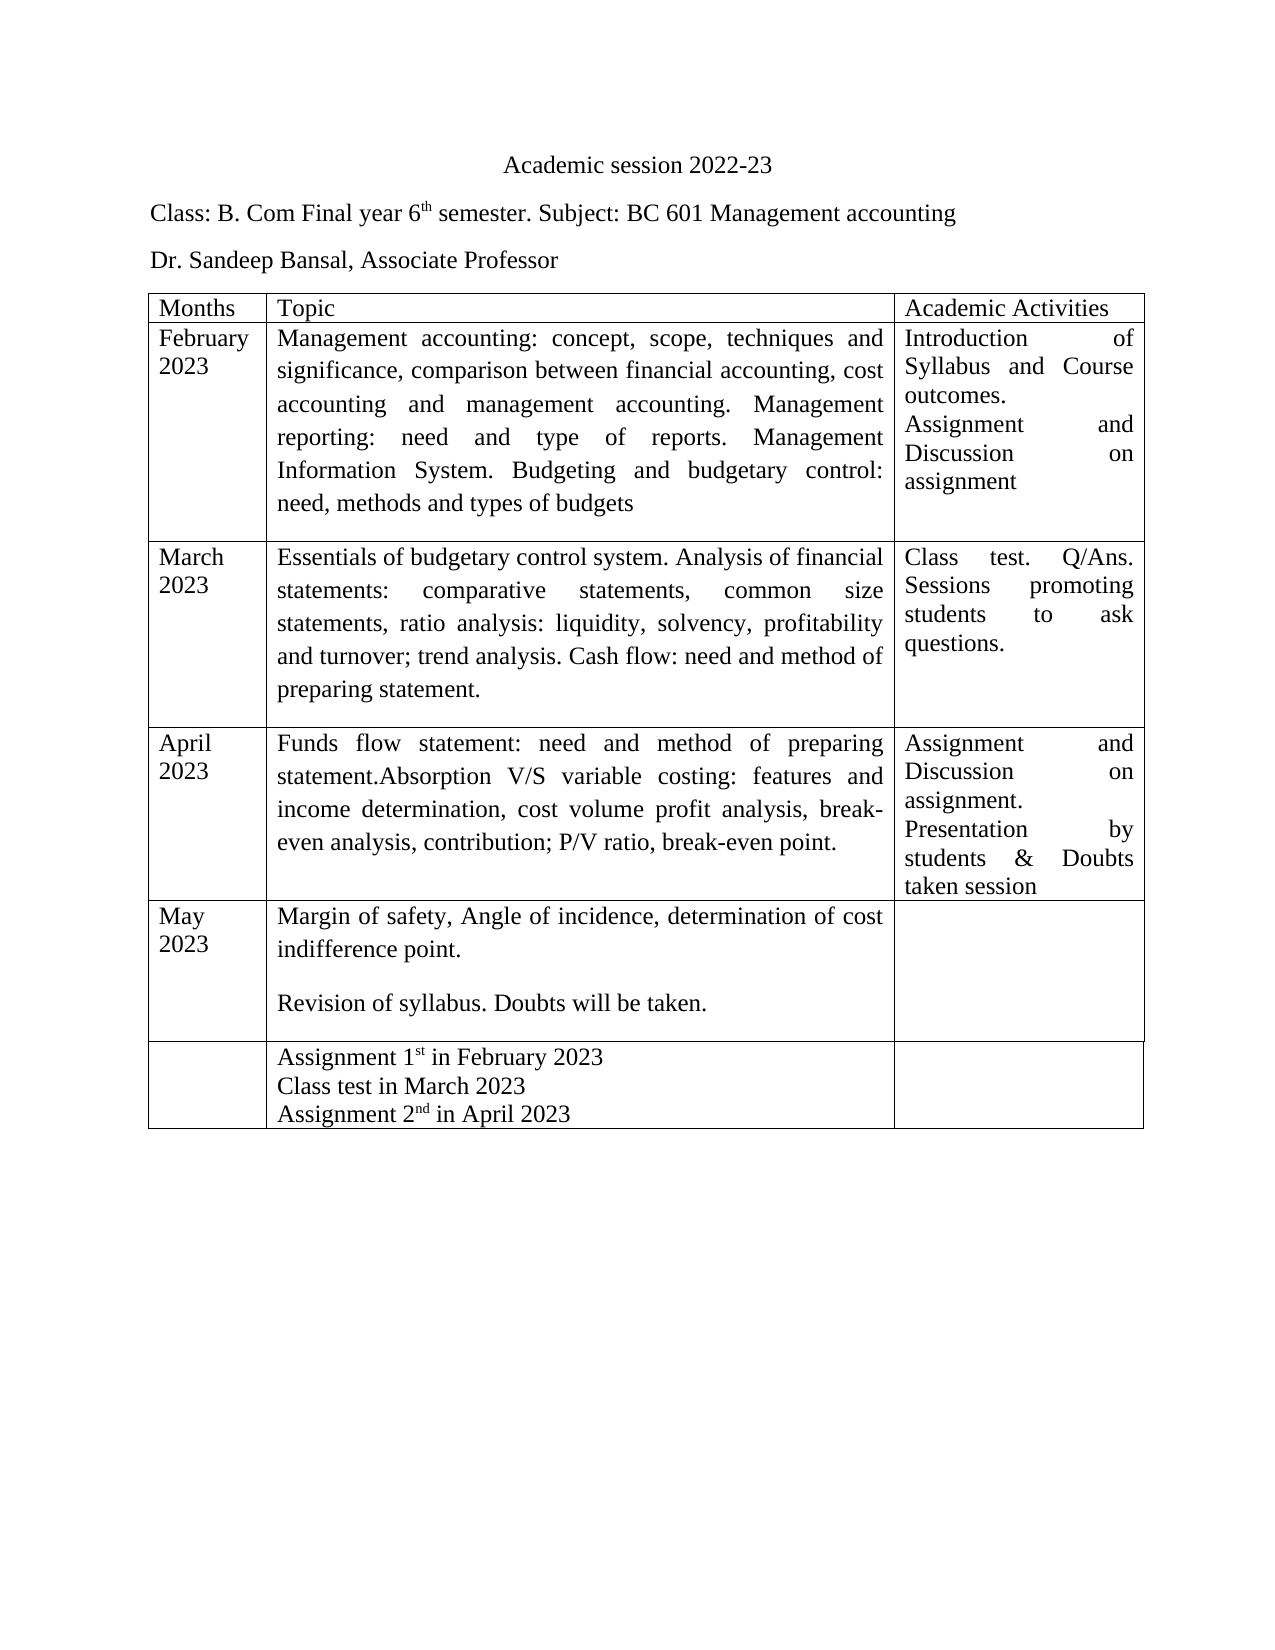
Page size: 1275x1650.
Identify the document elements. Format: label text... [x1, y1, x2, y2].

text Class: B. Com Final year 6th semester. Subject: BC 601 Management accounting [150, 198, 1125, 226]
table_cell Class test. Q/Ans. Sessions promoting students to ask questions. [895, 542, 1144, 727]
table_cell Funds flow statement: need and method of preparing statement.Absorption V/S variable costing: features and income determination, cost volume profit analysis, break-even analysis, contribution; P/V ratio, break-even point. [267, 728, 894, 900]
table_cell [895, 901, 1144, 1041]
table_header Topic [267, 294, 894, 322]
table_cell [149, 1042, 266, 1128]
table_cell Margin of safety, Angle of incidence, determination of cost indifference point. Revision of syllabus. Doubts will be taken. [267, 901, 894, 1041]
table_cell March 2023 [149, 542, 266, 727]
table_header Academic Activities [895, 294, 1144, 322]
table_cell May 2023 [149, 901, 266, 1041]
table_cell Essentials of budgetary control system. Analysis of financial statements: comparative statements, common size statements, ratio analysis: liquidity, solvency, profitability and turnover; trend analysis. Cash flow: need and method of preparing statement. [267, 542, 894, 727]
table_cell Management accounting: concept, scope, techniques and significance, comparison between financial accounting, cost accounting and management accounting. Management reporting: need and type of reports. Management Information System. Budgeting and budgetary control: need, methods and types of budgets [267, 323, 894, 541]
table_cell Introduction of Syllabus and Course outcomes. Assignment and Discussion on assignment [895, 323, 1144, 541]
text Academic session 2022-23 [150, 150, 1125, 179]
table_cell [895, 1042, 1143, 1128]
table_cell April 2023 [149, 728, 266, 900]
table_cell Assignment and Discussion on assignment. Presentation by students & Doubts taken session [895, 728, 1144, 900]
table_header Months [149, 294, 266, 322]
table_cell Assignment 1st in February 2023 Class test in March 2023 Assignment 2nd in April 2023 [267, 1042, 894, 1128]
text Dr. Sandeep Bansal, Associate Professor [150, 245, 1125, 274]
table_cell February 2023 [149, 323, 266, 541]
